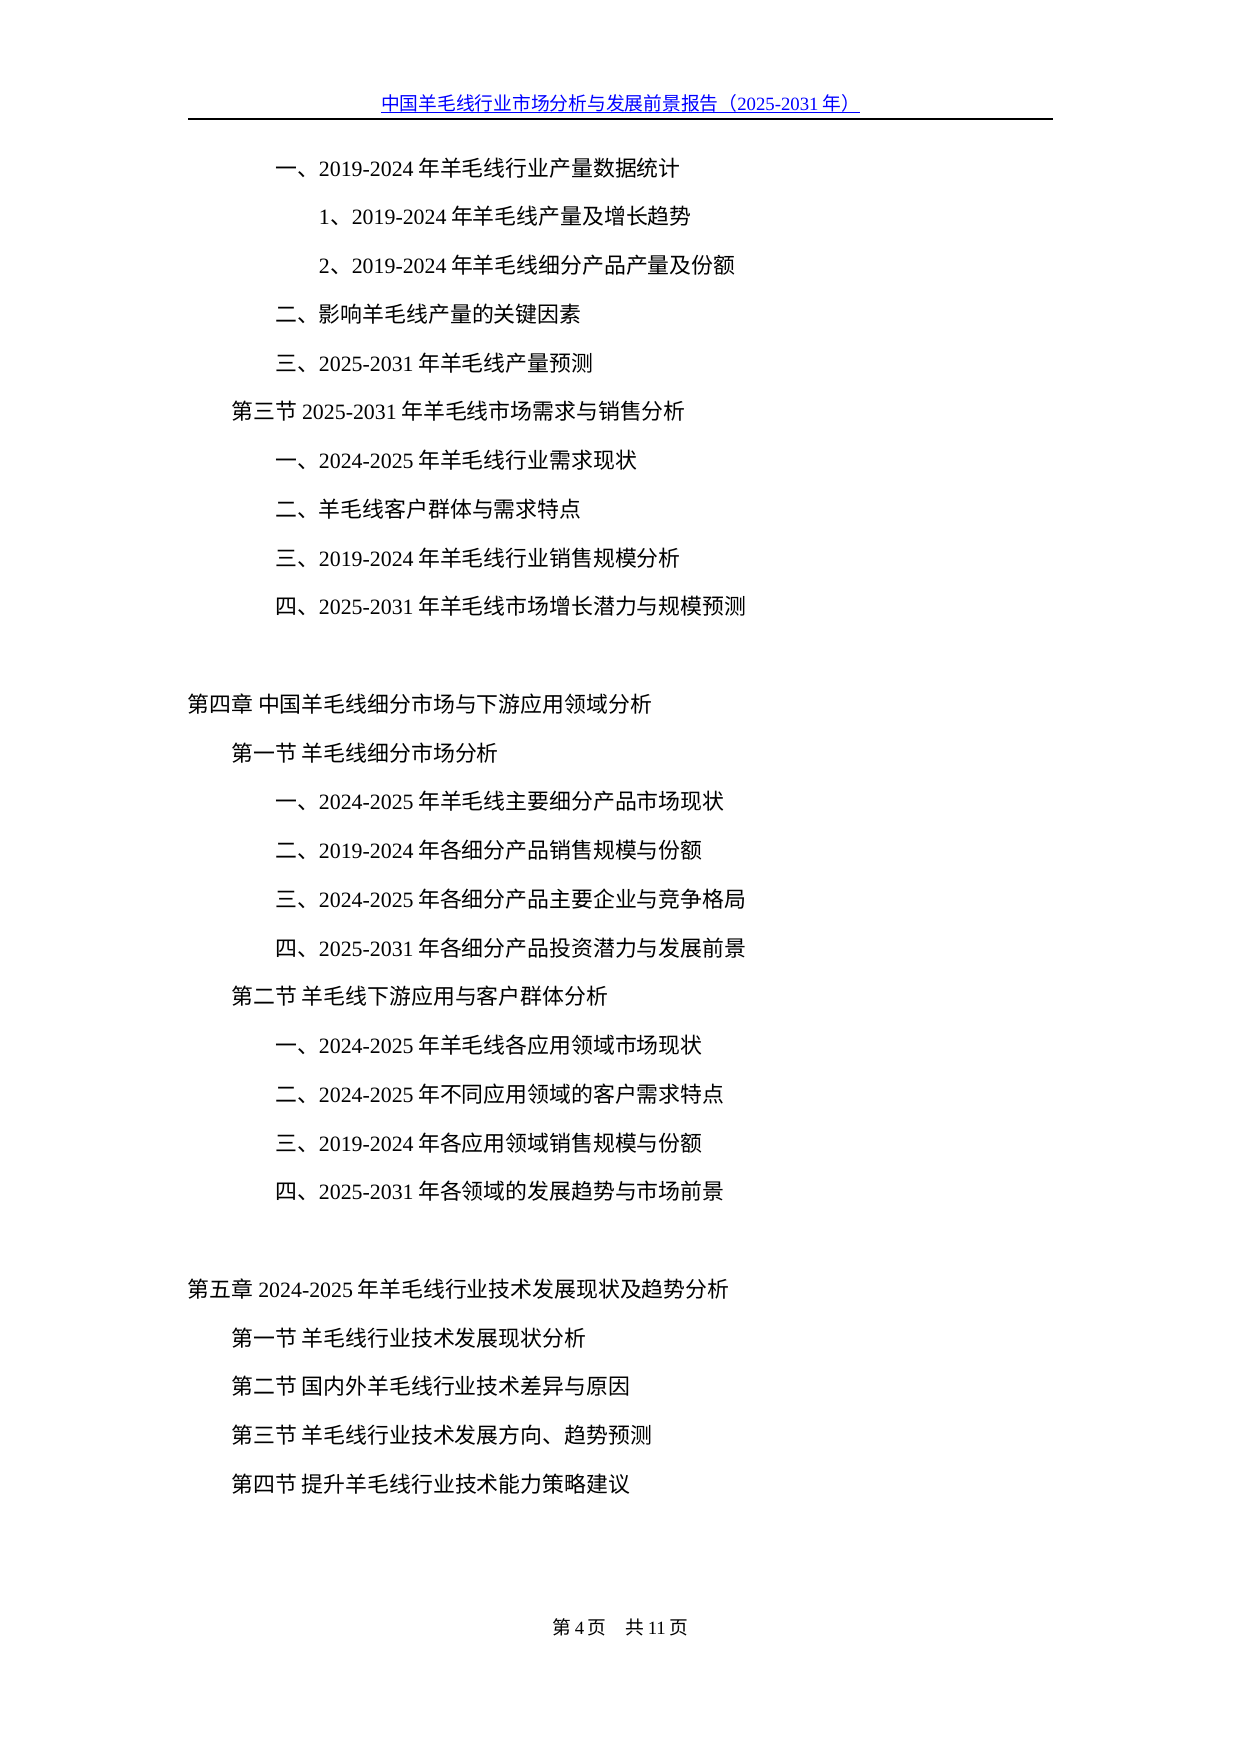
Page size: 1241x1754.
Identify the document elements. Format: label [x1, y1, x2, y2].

text [187, 150, 1053, 1499]
